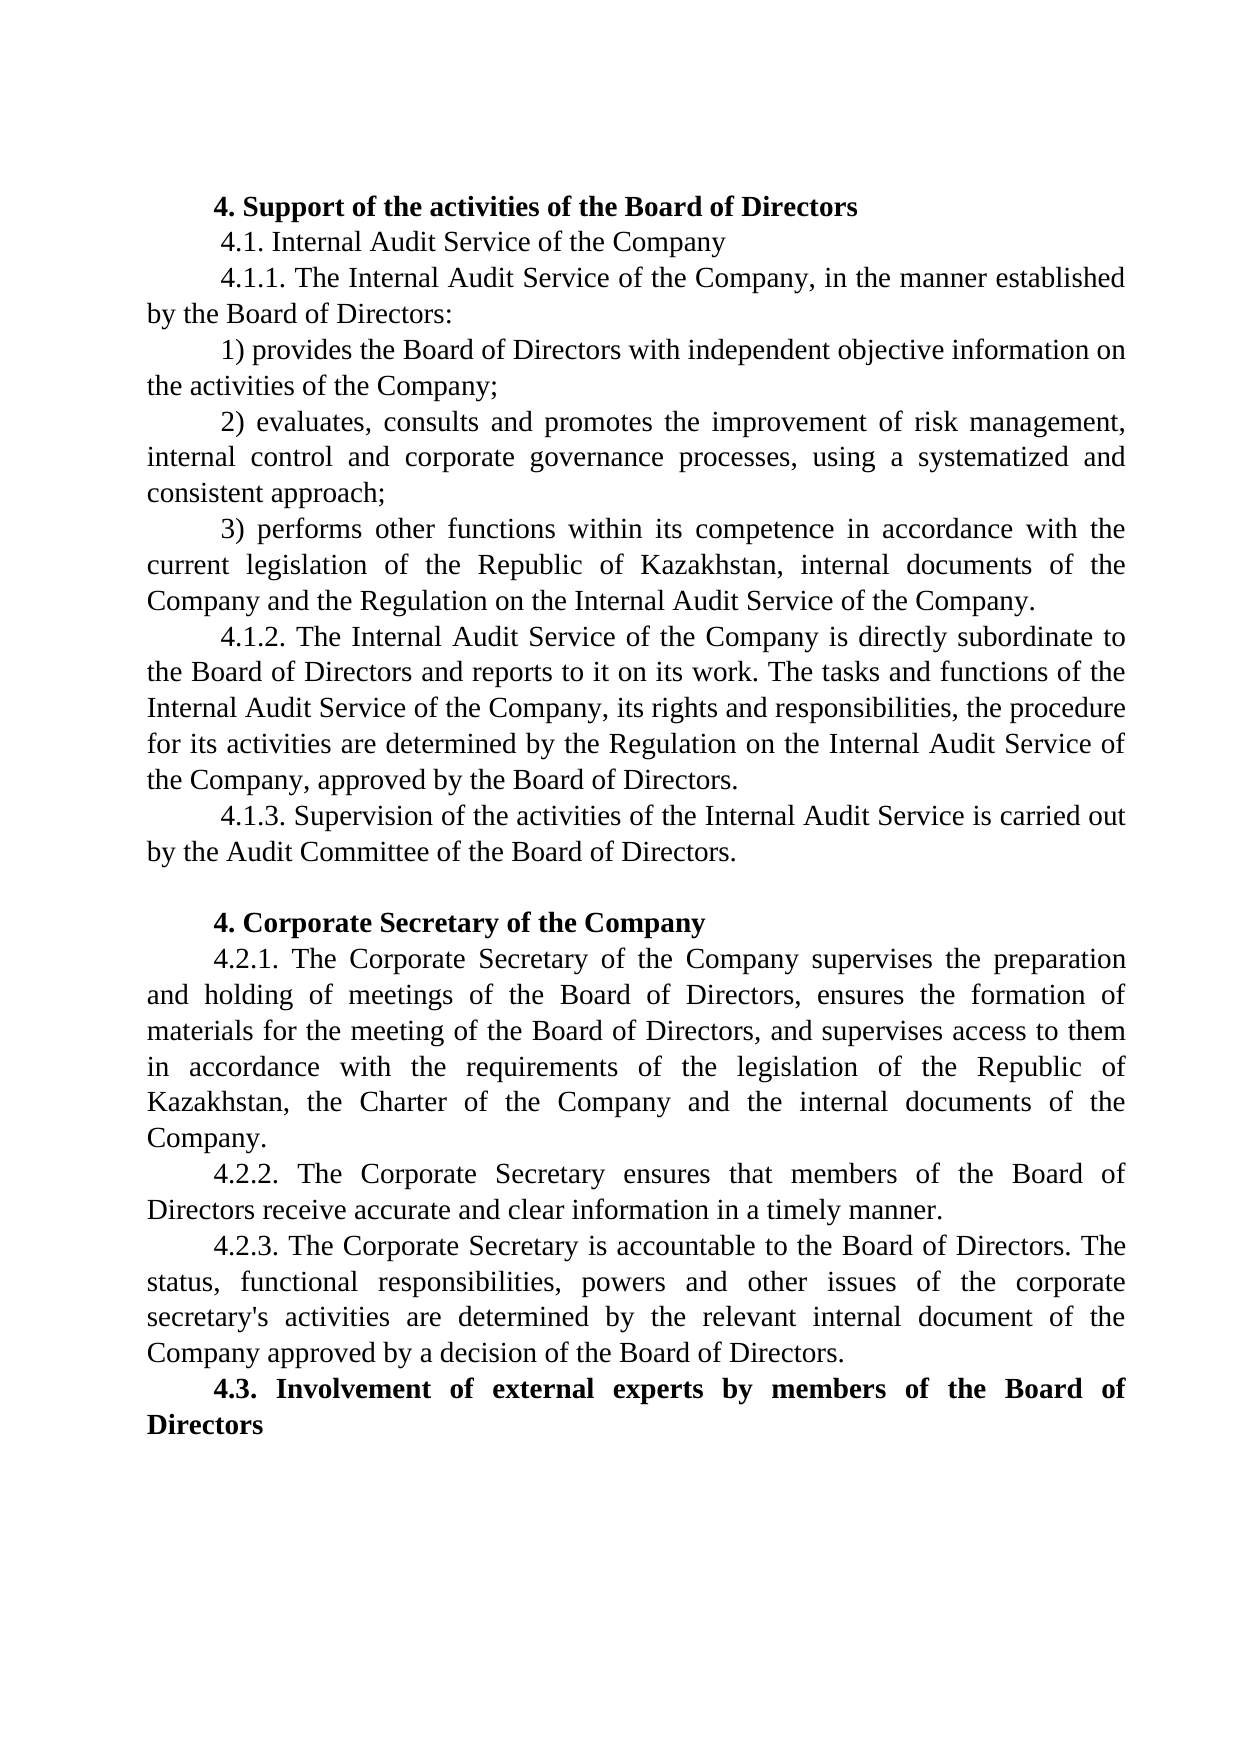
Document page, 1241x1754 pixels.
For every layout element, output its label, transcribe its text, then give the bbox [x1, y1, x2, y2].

text 1) provides the Board of Directors with independent objective information on the activities of the Company; [147, 332, 1127, 401]
text 3) performs other functions within its competence in accordance with the current legislation of the Republic of Kazakhstan, internal documents of the Company and the Regulation on the Internal Audit Service of the Company. [147, 511, 1127, 616]
text 4.2.1. The Corporate Secretary of the Company supervises the preparation and holding of meetings of the Board of Directors, ensures the formation of materials for the meeting of the Board of Directors, and supervises access to them in accordance with the requirements of the legislation of the Republic of Kazakhstan, the Charter of the Company and the internal documents of the Company. [147, 941, 1127, 1154]
text 4.1. Internal Audit Service of the Company [147, 224, 1127, 258]
text 4.2.3. The Corporate Secretary is accountable to the Board of Directors. The status, functional responsibilities, powers and other issues of the corporate secretary's activities are determined by the relevant internal document of the Company approved by a decision of the Board of Directors. [147, 1228, 1127, 1369]
text 2) evaluates, consults and promotes the improvement of risk management, internal control and corporate governance processes, using a systematized and consistent approach; [147, 404, 1127, 509]
text 4.3. Involvement of external experts by members of the Board of Directors [147, 1371, 1127, 1441]
text 4. Support of the activities of the Board of Directors [213, 189, 1127, 222]
text 4.1.1. The Internal Audit Service of the Company, in the manner established by the Board of Directors: [147, 260, 1127, 330]
text 4. Corporate Secretary of the Company [147, 905, 1127, 939]
text 4.1.3. Supervision of the activities of the Internal Audit Service is carried out by the Audit Committee of the Board of Directors. [147, 798, 1127, 867]
text 4.1.2. The Internal Audit Service of the Company is directly subordinate to the Board of Directors and reports to it on its work. The tasks and functions of the Internal Audit Service of the Company, its rights and responsibilities, the procedure for its activities are determined by the Regulation on the Internal Audit Service of the Company, approved by the Board of Directors. [147, 619, 1127, 796]
text 4.2.2. The Corporate Secretary ensures that members of the Board of Directors receive accurate and clear information in a timely manner. [147, 1156, 1127, 1226]
